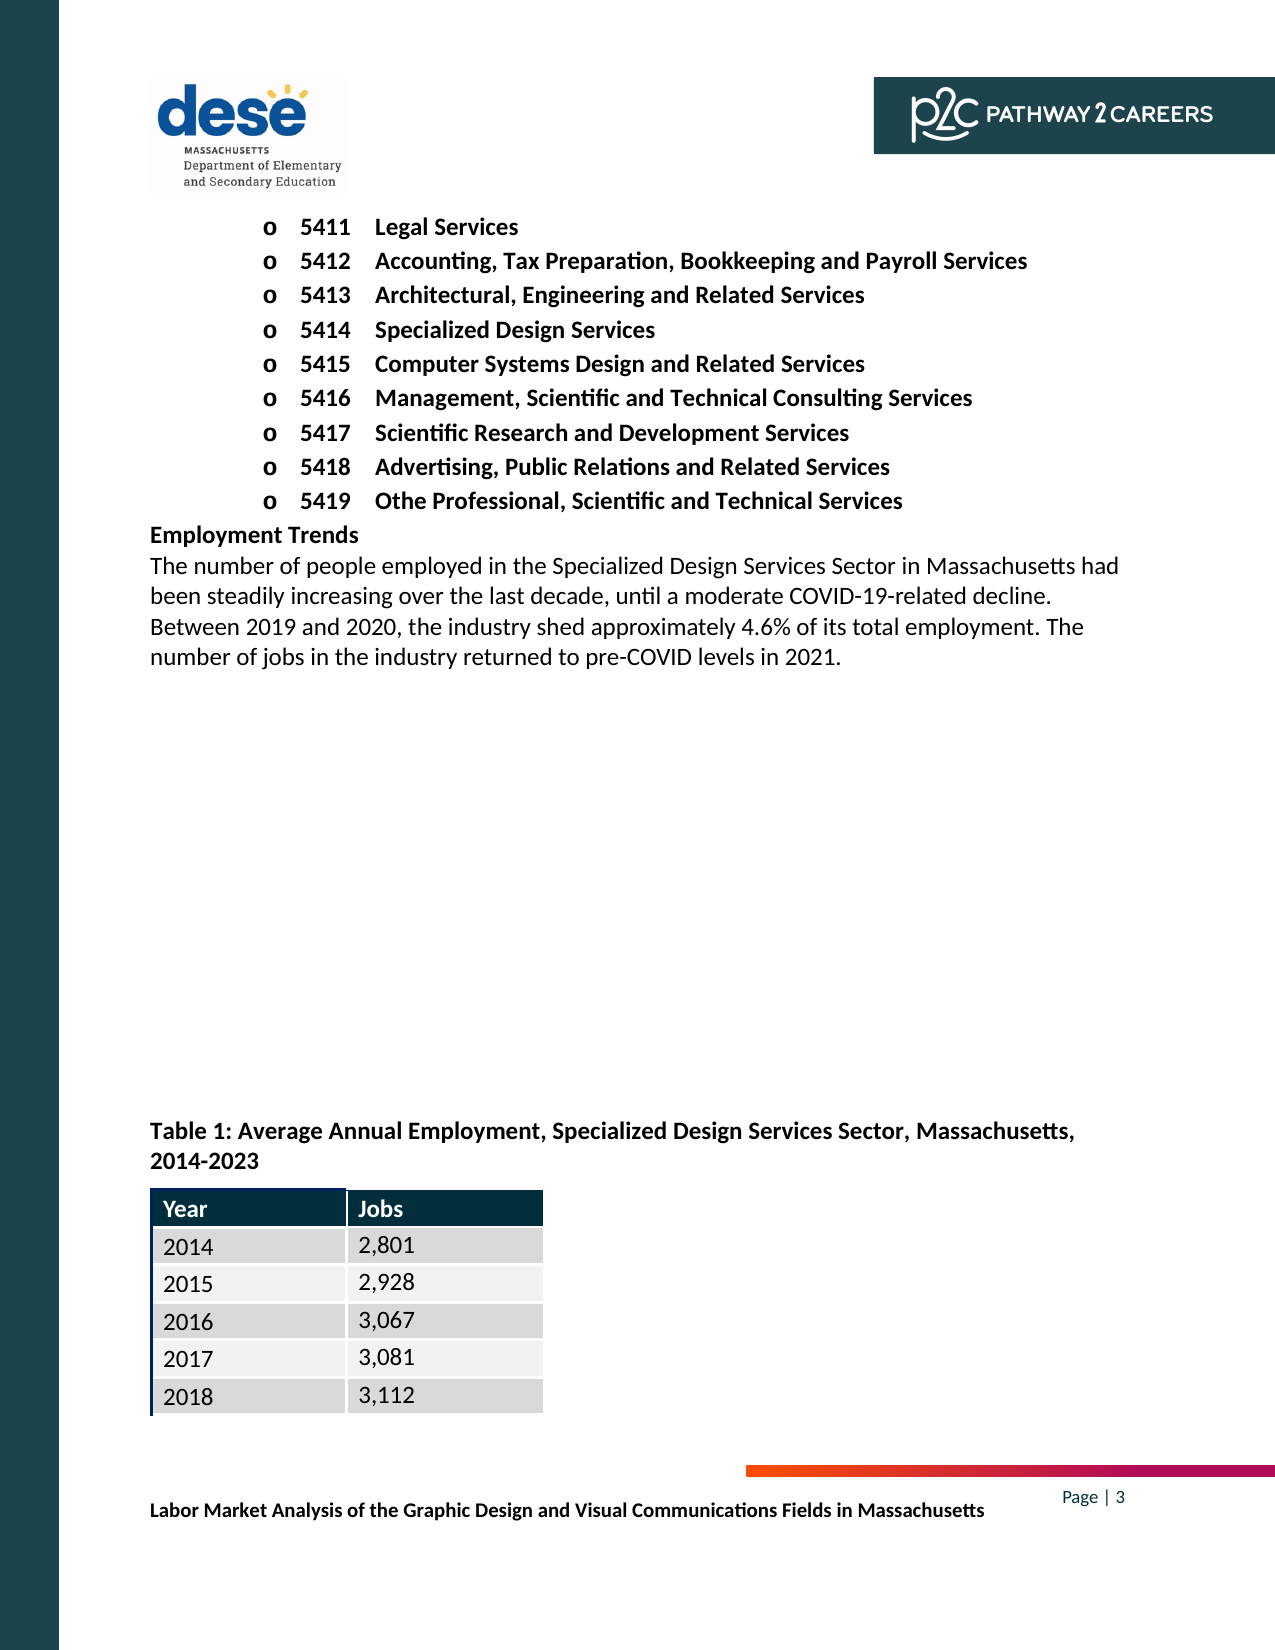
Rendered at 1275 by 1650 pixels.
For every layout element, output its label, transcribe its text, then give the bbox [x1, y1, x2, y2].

table_cell 2017 [153, 1341, 345, 1376]
list 5419 Othe Professional, Scientific and Technical Services [262, 485, 1125, 517]
list 5416 Management, Scientific and Technical Consulting Services [262, 382, 1125, 414]
table_header Jobs [348, 1190, 543, 1226]
text The number of people employed in the Specialized Design Services Sector in Massachusetts had been steadily increasing over the last decade, until a moderate COVID-19-related decline. Between 2019 and 2020, the industry shed approximately 4.6% of its total employment. The number of jobs in the industry returned to pre-COVID levels in 2021. [150, 550, 1125, 672]
list 5413 Architectural, Engineering and Related Services [262, 279, 1125, 311]
table_cell 2014 [153, 1229, 345, 1263]
table_cell 3,067 [348, 1304, 543, 1338]
list 5415 Computer Systems Design and Related Services [262, 348, 1125, 380]
picture [150, 76, 349, 195]
list 5411 Legal Services [262, 211, 1125, 243]
table_cell 2016 [153, 1304, 345, 1338]
table_header Year [153, 1191, 346, 1226]
table_cell 2,801 [348, 1228, 543, 1263]
subtitle Table 1: Average Annual Employment, Specialized Design Services Sector, Massachusetts, 2014-2023 [150, 1115, 1125, 1176]
table_cell 2018 [153, 1379, 345, 1413]
list 5417 Scientific Research and Development Services [262, 417, 1125, 448]
table_cell 3,081 [348, 1341, 543, 1376]
list 5414 Specialized Design Services [262, 314, 1125, 346]
list 5418 Advertising, Public Relations and Related Services [262, 451, 1125, 483]
table_cell 2015 [153, 1266, 345, 1301]
table_cell 3,112 [348, 1379, 543, 1413]
picture [909, 85, 1215, 145]
subtitle Employment Trends [150, 519, 1125, 550]
table_cell 2,928 [348, 1266, 543, 1301]
list 5412 Accounting, Tax Preparation, Bookkeeping and Payroll Services [262, 245, 1125, 277]
